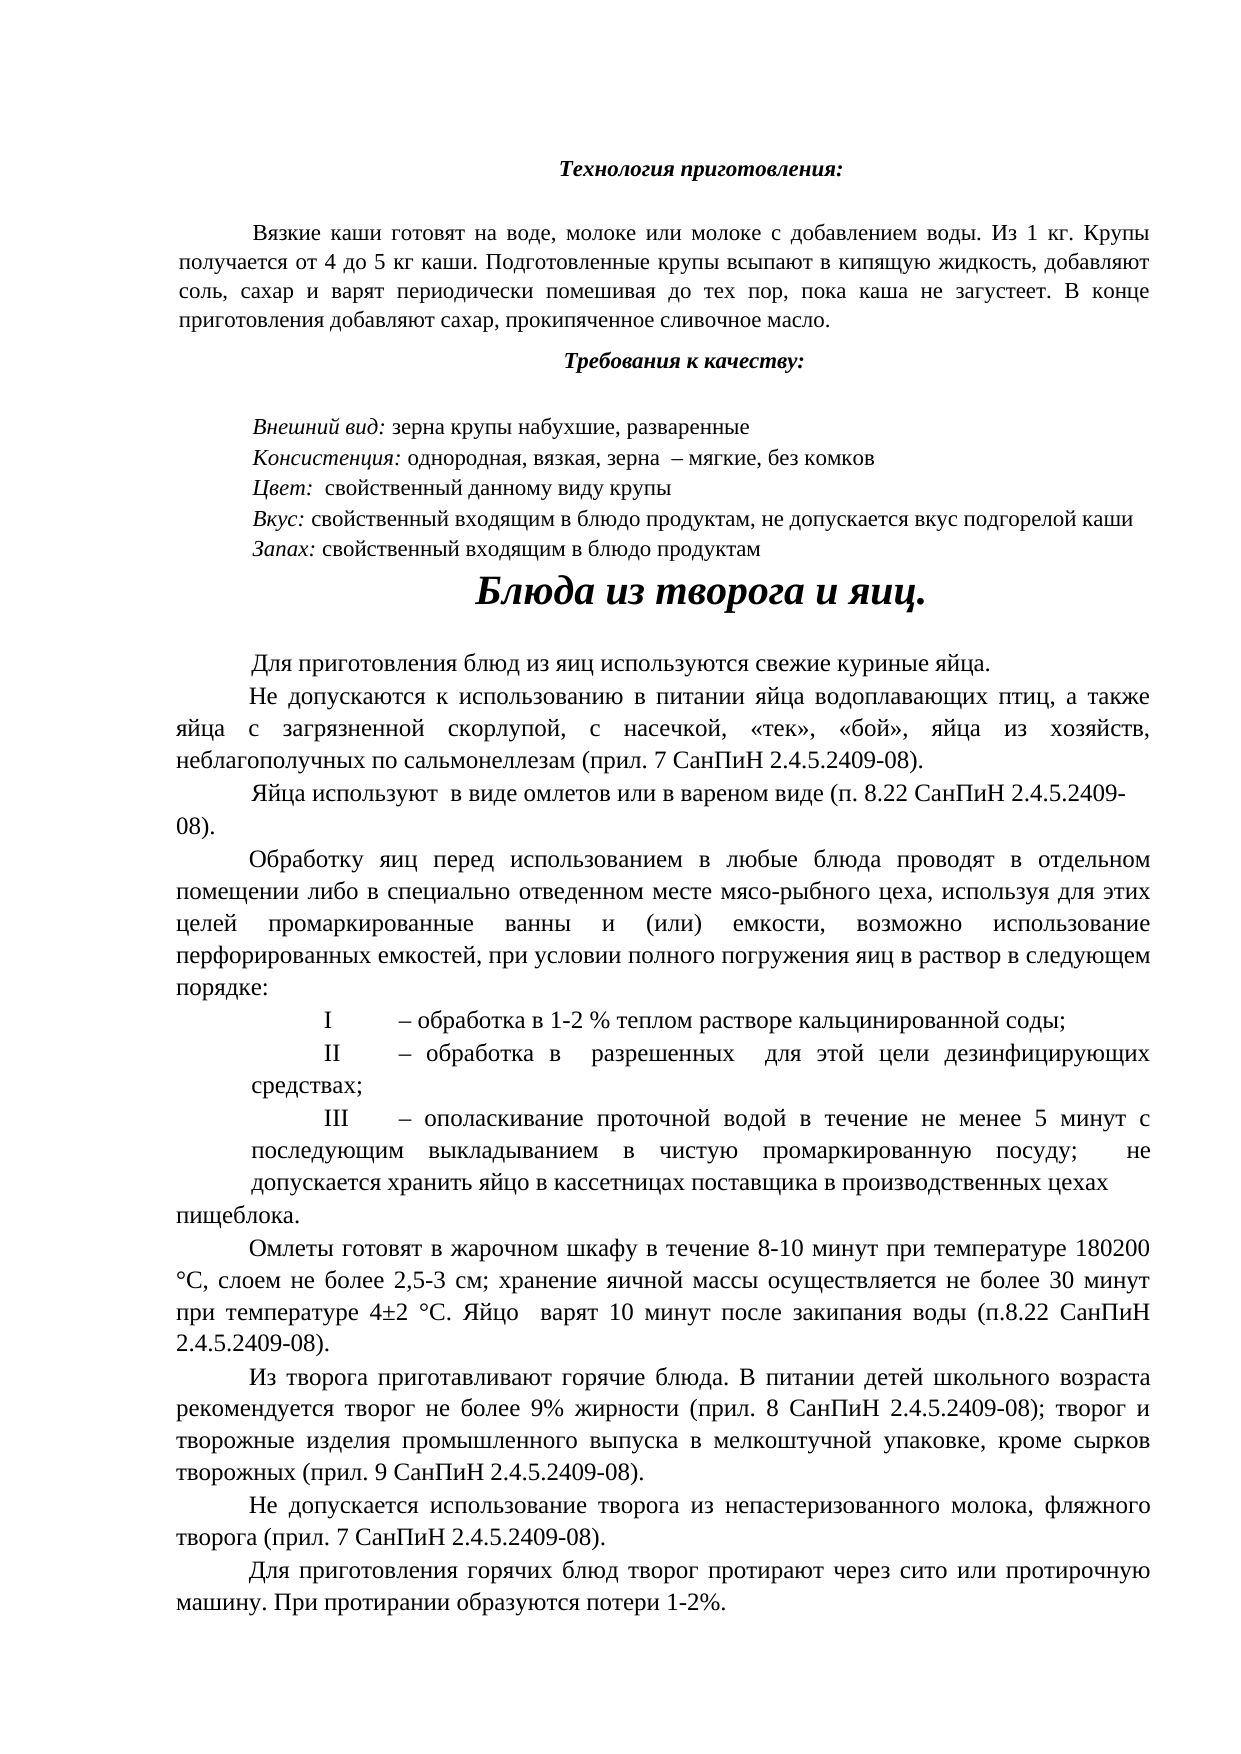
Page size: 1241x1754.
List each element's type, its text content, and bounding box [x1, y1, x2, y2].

list – обработка в разрешенных для этой цели дезинфицирующих средствах; [251, 1038, 1151, 1098]
text Вкус: свойственный входящим в блюдо продуктам, не допускается вкус подгорелой каши [252, 504, 1151, 531]
text Внешний вид: зерна крупы набухшие, разваренные [252, 413, 1151, 440]
list – обработка в 1-2 % теплом растворе кальцинированной соды; [251, 1005, 1151, 1033]
text Запах: свойственный входящим в блюдо продуктам [252, 535, 1151, 561]
text Из творога приготавливают горячие блюда. В питании детей школьного возраста рекомендуется творог не более 9% жирности (прил. 8 СанПиН 2.4.5.2409-08); творог и творожные изделия промышленного выпуска в мелкоштучной упаковке, кроме сырков творожных (прил. 9 СанПиН 2.4.5.2409-08). [176, 1362, 1151, 1486]
text Технология приготовления: [251, 155, 1151, 181]
text Омлеты готовят в жарочном шкафу в течение 8-10 минут при температуре 180200 °С, слоем не более 2,5-3 см; хранение яичной массы осуществляется не более 30 минут при температуре 4±2 °С. Яйцо варят 10 минут после закипания воды (п.8.22 СанПиН 2.4.5.2409-08). [176, 1233, 1151, 1357]
text Блюда из творога и яиц. [251, 565, 1152, 613]
text Для приготовления блюд из яиц используются свежие куриные яйца. [251, 648, 1151, 677]
list – ополаскивание проточной водой в течение не менее 5 минут с последующим выкладыванием в чистую промаркированную посуду; не допускается хранить яйцо в кассетницах поставщика в производственных цехах [251, 1103, 1151, 1195]
text Для приготовления горячих блюд творог протирают через сито или протирочную машину. При протирании образуются потери 1-2%. [176, 1555, 1151, 1616]
text 08). [176, 811, 1151, 840]
text Консистенция: однородная, вязкая, зерна – мягкие, без комков [252, 444, 1151, 470]
text Яйца используют в виде омлетов или в вареном виде (п. 8.22 СанПиН 2.4.5.2409- [251, 778, 1151, 807]
text Обработку яиц перед использованием в любые блюда проводят в отдельном помещении либо в специально отведенном месте мясо-рыбного цеха, используя для этих целей промаркированные ванны и (или) емкости, возможно использование перфорированных емкостей, при условии полного погружения яиц в раствор в следующем порядке: [176, 844, 1151, 1000]
text Цвет: свойственный данному виду крупы [252, 474, 1151, 501]
text Требования к качеству: [251, 347, 1117, 374]
text Не допускаются к использованию в питании яйца водоплавающих птиц, а также яйца с загрязненной скорлупой, с насечкой, «тек», «бой», яйца из хозяйств, неблагополучных по сальмонеллезам (прил. 7 СанПиН 2.4.5.2409-08). [176, 681, 1151, 773]
text Вязкие каши готовят на воде, молоке или молоке с добавлением воды. Из 1 кг. Крупы получается от 4 до 5 кг каши. Подготовленные крупы всыпают в кипящую жидкость, добавляют соль, сахар и варят периодически помешивая до тех пор, пока каша не загустеет. В конце приготовления добавляют сахар, прокипяченное сливочное масло. [179, 219, 1151, 333]
text Не допускается использование творога из непастеризованного молока, фляжного творога (прил. 7 СанПиН 2.4.5.2409-08). [176, 1490, 1151, 1551]
text пищеблока. [176, 1200, 1151, 1228]
